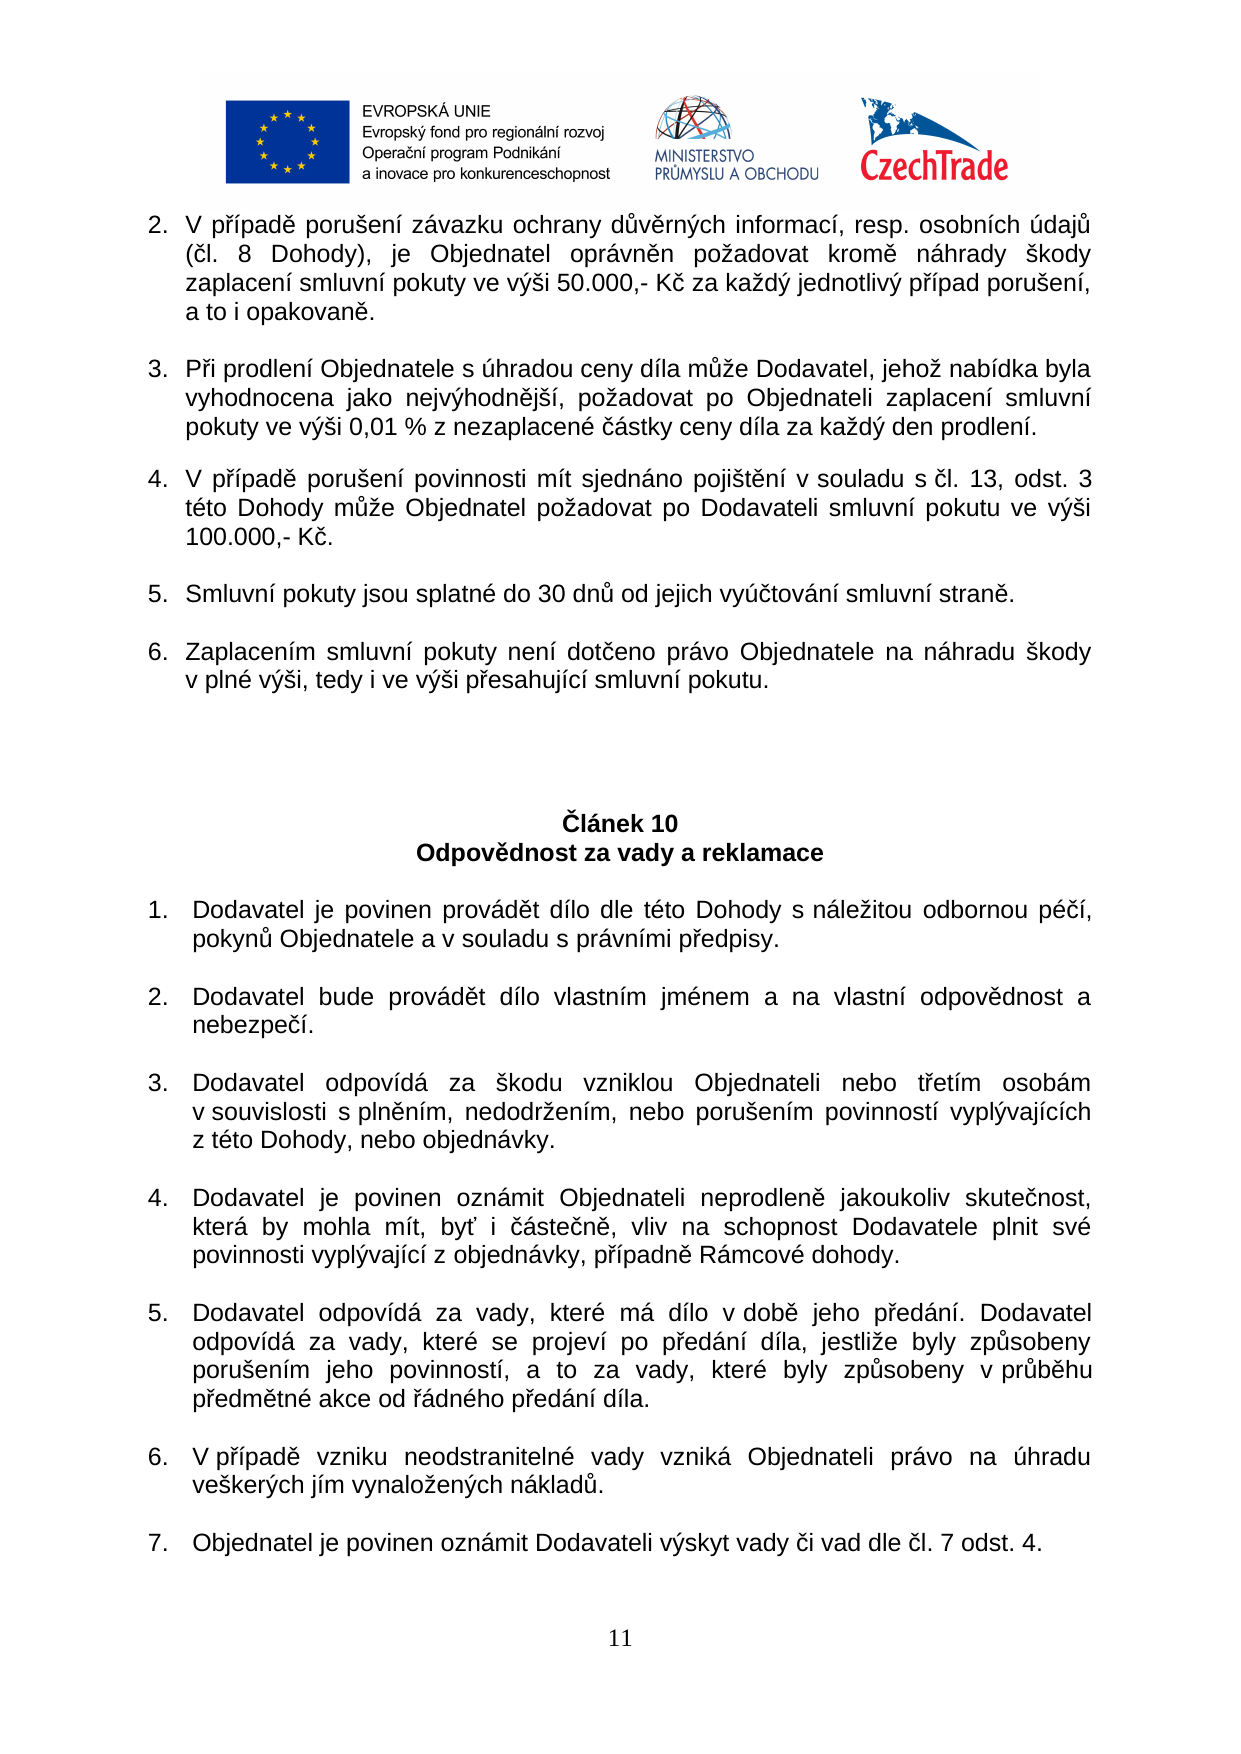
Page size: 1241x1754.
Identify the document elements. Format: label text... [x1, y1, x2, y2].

text Článek 10 [148, 809, 1093, 838]
text Odpovědnost za vady a reklamace [148, 838, 1093, 867]
list V případě porušení povinnosti mít sjednáno pojištění v souladu s čl. 13, odst. 3 této Dohody může Objednatel požadovat po Dodavateli smluvní pokutu ve výši 100.000,- Kč. [148, 464, 1093, 550]
list Dodavatel bude provádět dílo vlastním jménem a na vlastní odpovědnost a nebezpečí. [148, 982, 1093, 1039]
list Dodavatel odpovídá za škodu vzniklou Objednateli nebo třetím osobám v souvislosti s plněním, nedodržením, nebo porušením povinností vyplývajících z této Dohody, nebo objednávky. [148, 1068, 1093, 1154]
list Dodavatel je povinen oznámit Objednateli neprodleně jakoukoliv skutečnost, která by mohla mít, byť i částečně, vliv na schopnost Dodavatele plnit své povinnosti vyplývající z objednávky, případně Rámcové dohody. [148, 1183, 1093, 1269]
list Smluvní pokuty jsou splatné do 30 dnů od jejich vyúčtování smluvní straně. [148, 579, 1093, 608]
list Dodavatel odpovídá za vady, které má dílo v době jeho předání. Dodavatel odpovídá za vady, které se projeví po předání díla, jestliže byly způsobeny porušením jeho povinností, a to za vady, které byly způsobeny v průběhu předmětné akce od řádného předání díla. [148, 1298, 1093, 1413]
list V případě porušení závazku ochrany důvěrných informací, resp. osobních údajů (čl. 8 Dohody), je Objednatel oprávněn požadovat kromě náhrady škody zaplacení smluvní pokuty ve výši 50.000,- Kč za každý jednotlivý případ porušení, a to i opakovaně. [148, 210, 1093, 325]
list Zaplacením smluvní pokuty není dotčeno právo Objednatele na náhradu škody v plné výši, tedy i ve výši přesahující smluvní pokutu. [148, 637, 1093, 694]
list Objednatel je povinen oznámit Dodavateli výskyt vady či vad dle čl. 7 odst. 4. [148, 1528, 1093, 1557]
list Při prodlení Objednatele s úhradou ceny díla může Dodavatel, jehož nabídka byla vyhodnocena jako nejvýhodnější, požadovat po Objednateli zaplacení smluvní pokuty ve výši 0,01 % z nezaplacené částky ceny díla za každý den prodlení. [148, 354, 1093, 440]
list Dodavatel je povinen provádět dílo dle této Dohody s náležitou odbornou péčí, pokynů Objednatele a v souladu s právními předpisy. [148, 895, 1093, 953]
list V případě vzniku neodstranitelné vady vzniká Objednateli právo na úhradu veškerých jím vynaložených nákladů. [148, 1442, 1093, 1499]
picture [199, 73, 1042, 211]
